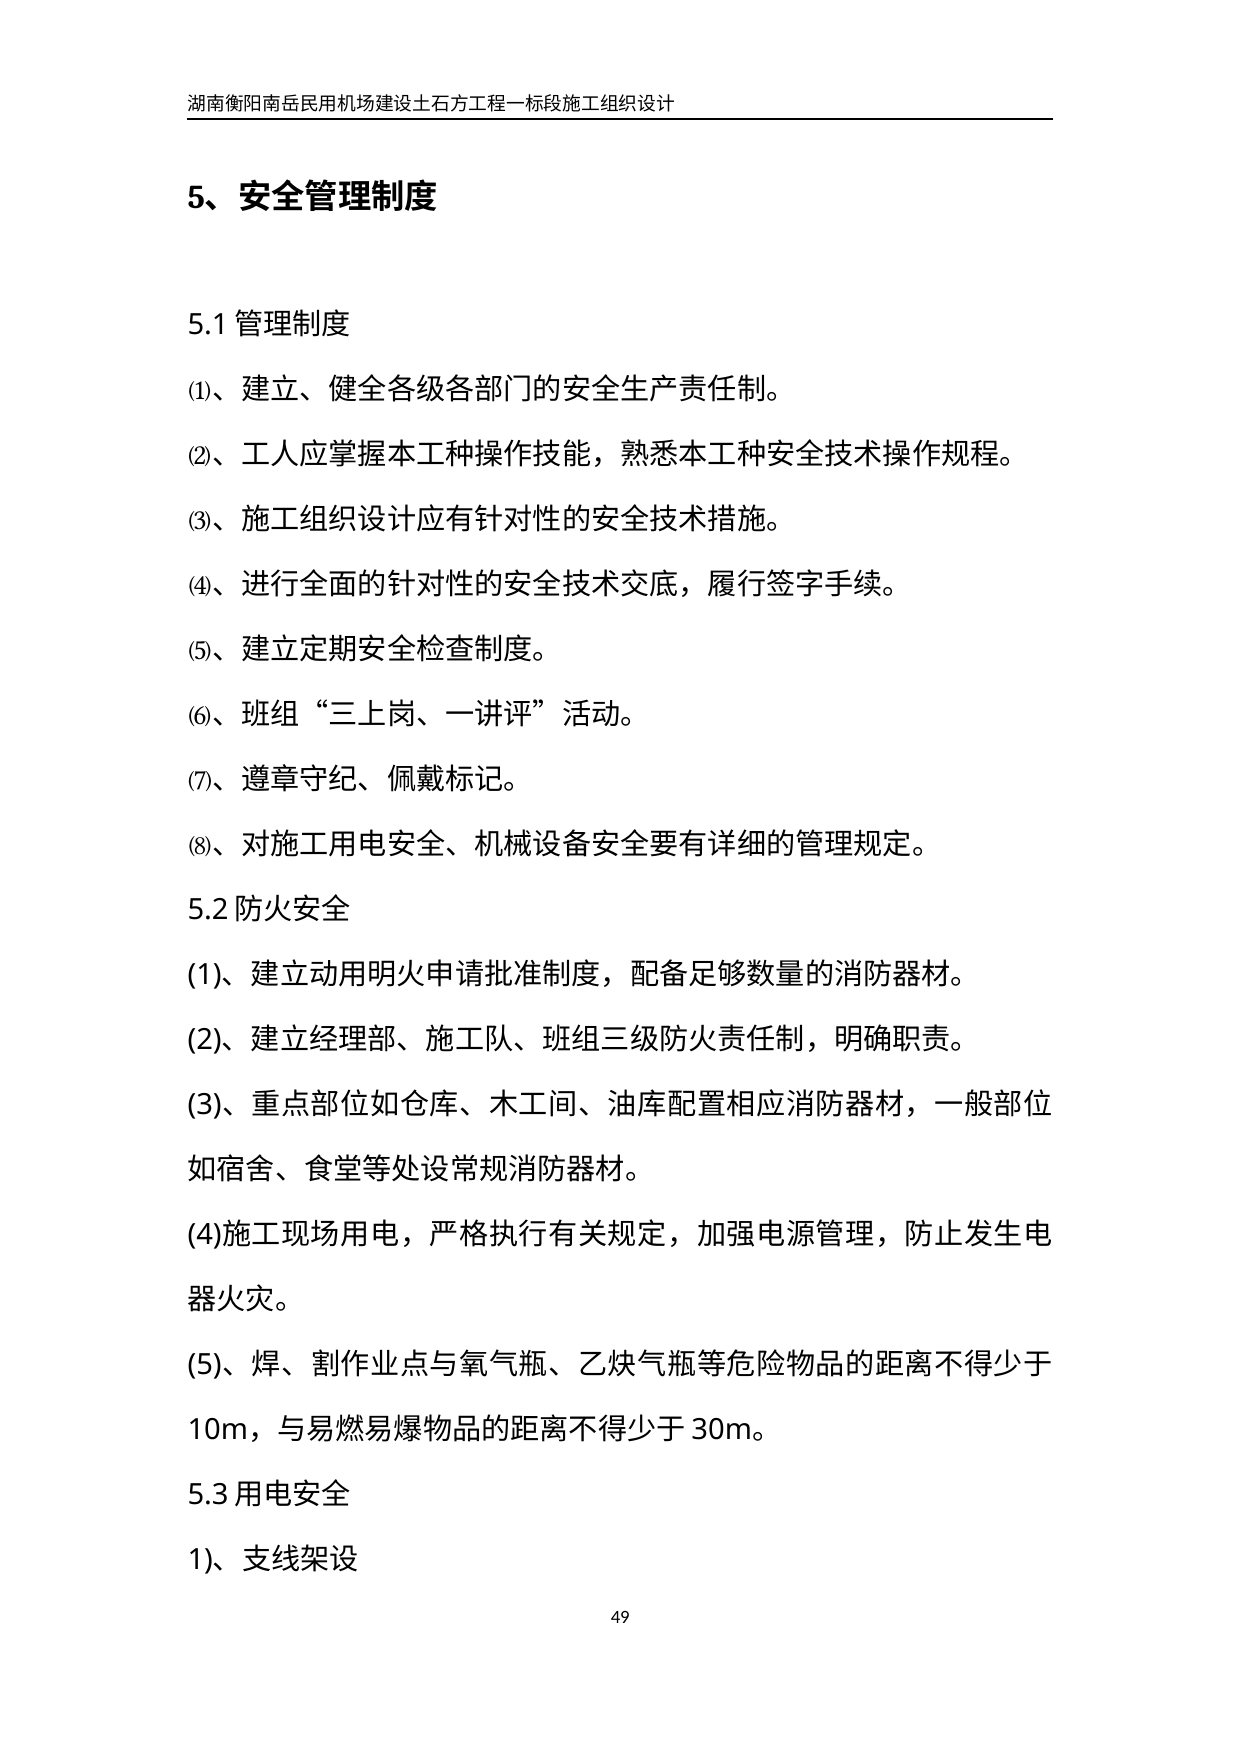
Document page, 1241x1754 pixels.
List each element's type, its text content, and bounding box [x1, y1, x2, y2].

text (4)施工现场用电，严格执行有关规定，加强电源管理，防止发生电器火灾。 [187, 1199, 1053, 1329]
text ⑴、建立、健全各级各部门的安全生产责任制。 [187, 354, 1053, 419]
text ⑻、对施工用电安全、机械设备安全要有详细的管理规定。 [187, 809, 1053, 874]
text 5.3用电安全 [187, 1459, 1053, 1524]
text ⑶、施工组织设计应有针对性的安全技术措施。 [187, 484, 1053, 549]
text (5)、焊、割作业点与氧气瓶、乙炔气瓶等危险物品的距离不得少于，与易燃易爆物品的距离不得少于。 [187, 1329, 1053, 1459]
text ⑹、班组“三上岗、一讲评”活动。 [187, 679, 1053, 744]
text 5.1管理制度 [187, 289, 1053, 354]
text (2)、建立经理部、施工队、班组三级防火责任制，明确职责。 [187, 1004, 1053, 1069]
text ⑵、工人应掌握本工种操作技能，熟悉本工种安全技术操作规程。 [187, 419, 1053, 484]
text ⑷、进行全面的针对性的安全技术交底，履行签字手续。 [187, 549, 1053, 614]
text ⑸、建立定期安全检查制度。 [187, 614, 1053, 679]
text 5.2防火安全 [187, 874, 1053, 939]
text (3)、重点部位如仓库、木工间、油库配置相应消防器材，一般部位如宿舍、食堂等处设常规消防器材。 [187, 1069, 1053, 1199]
text 1)、支线架设 [187, 1524, 1053, 1589]
subtitle 5、安全管理制度 [187, 162, 1053, 227]
text ⑺、遵章守纪、佩戴标记。 [187, 744, 1053, 809]
text (1)、建立动用明火申请批准制度，配备足够数量的消防器材。 [187, 939, 1053, 1004]
